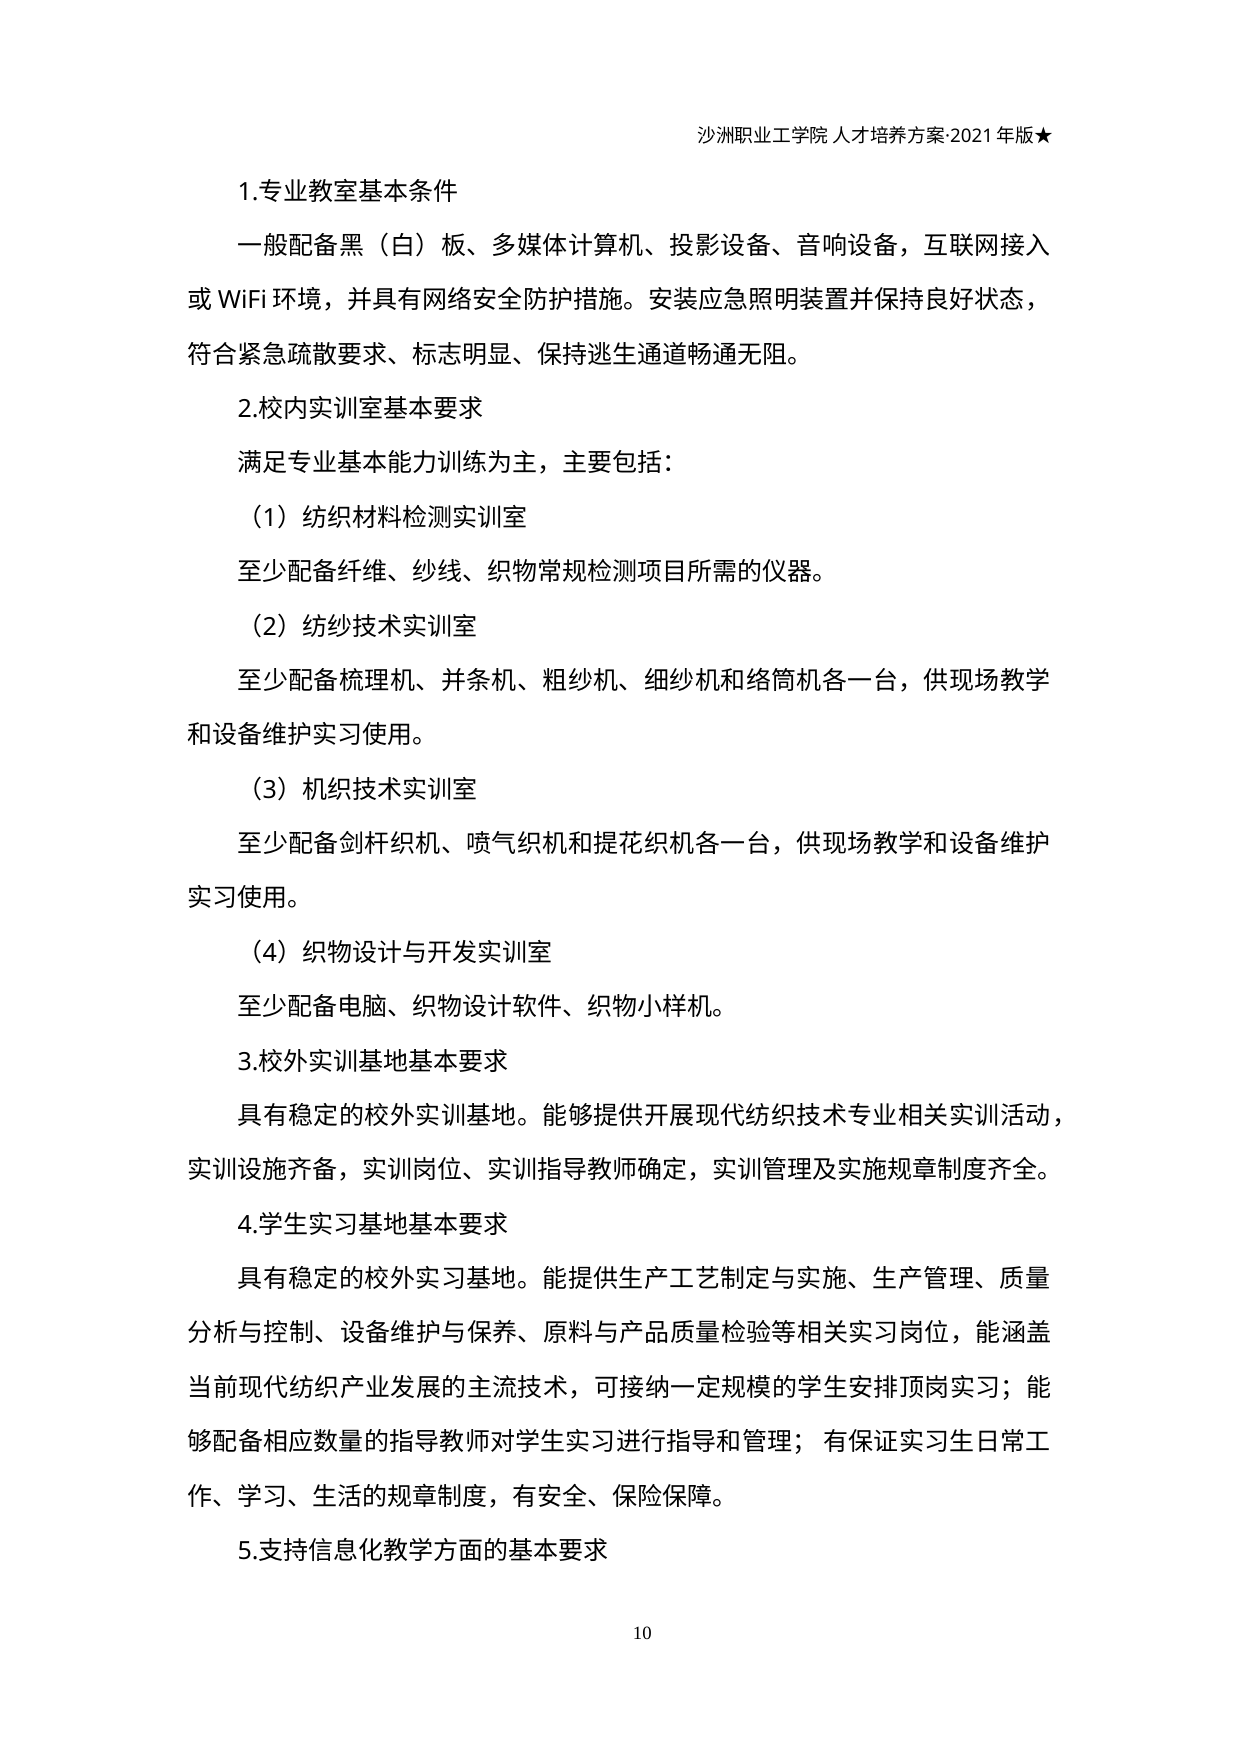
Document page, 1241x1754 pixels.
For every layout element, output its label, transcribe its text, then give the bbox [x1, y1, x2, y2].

text 至少配备电脑、织物设计软件、织物小样机。 [187, 987, 1053, 1023]
text 至少配备梳理机、并条机、粗纱机、细纱机和络筒机各一台，供现场教学和设备维护实习使用。 [187, 660, 1053, 751]
text 3.校外实训基地基本要求 [187, 1041, 1053, 1077]
text 2.校内实训室基本要求 [187, 388, 1053, 425]
text 至少配备剑杆织机、喷气织机和提花织机各一台，供现场教学和设备维护实习使用。 [187, 823, 1053, 914]
text 具有稳定的校外实习基地。能提供生产工艺制定与实施、生产管理、质量分析与控制、设备维护与保养、原料与产品质量检验等相关实习岗位，能涵盖当前现代纺织产业发展的主流技术，可接纳一定规模的学生安排顶岗实习；能够配备相应数量的指导教师对学生实习进行指导和管理； 有保证实习生日常工作、学习、生活的规章制度，有安全、保险保障。 [187, 1258, 1053, 1512]
text （1）纺织材料检测实训室 [187, 497, 1053, 533]
text （3）机织技术实训室 [187, 769, 1053, 805]
text （4）织物设计与开发实训室 [187, 932, 1053, 968]
text 至少配备纤维、纱线、织物常规检测项目所需的仪器。 [187, 552, 1053, 588]
text 5.支持信息化教学方面的基本要求 [187, 1530, 1053, 1567]
text （2）纺纱技术实训室 [187, 606, 1053, 642]
text 4.学生实习基地基本要求 [187, 1204, 1053, 1240]
text 一般配备黑（白）板、多媒体计算机、投影设备、音响设备，互联网接入或WiFi环境，并具有网络安全防护措施。安装应急照明装置并保持良好状态，符合紧急疏散要求、标志明显、保持逃生通道畅通无阻。 [187, 225, 1053, 370]
text 满足专业基本能力训练为主，主要包括： [187, 443, 1053, 479]
text 具有稳定的校外实训基地。能够提供开展现代纺织技术专业相关实训活动，实训设施齐备，实训岗位、实训指导教师确定，实训管理及实施规章制度齐全。 [187, 1095, 1053, 1186]
text 1.专业教室基本条件 [187, 171, 1053, 207]
